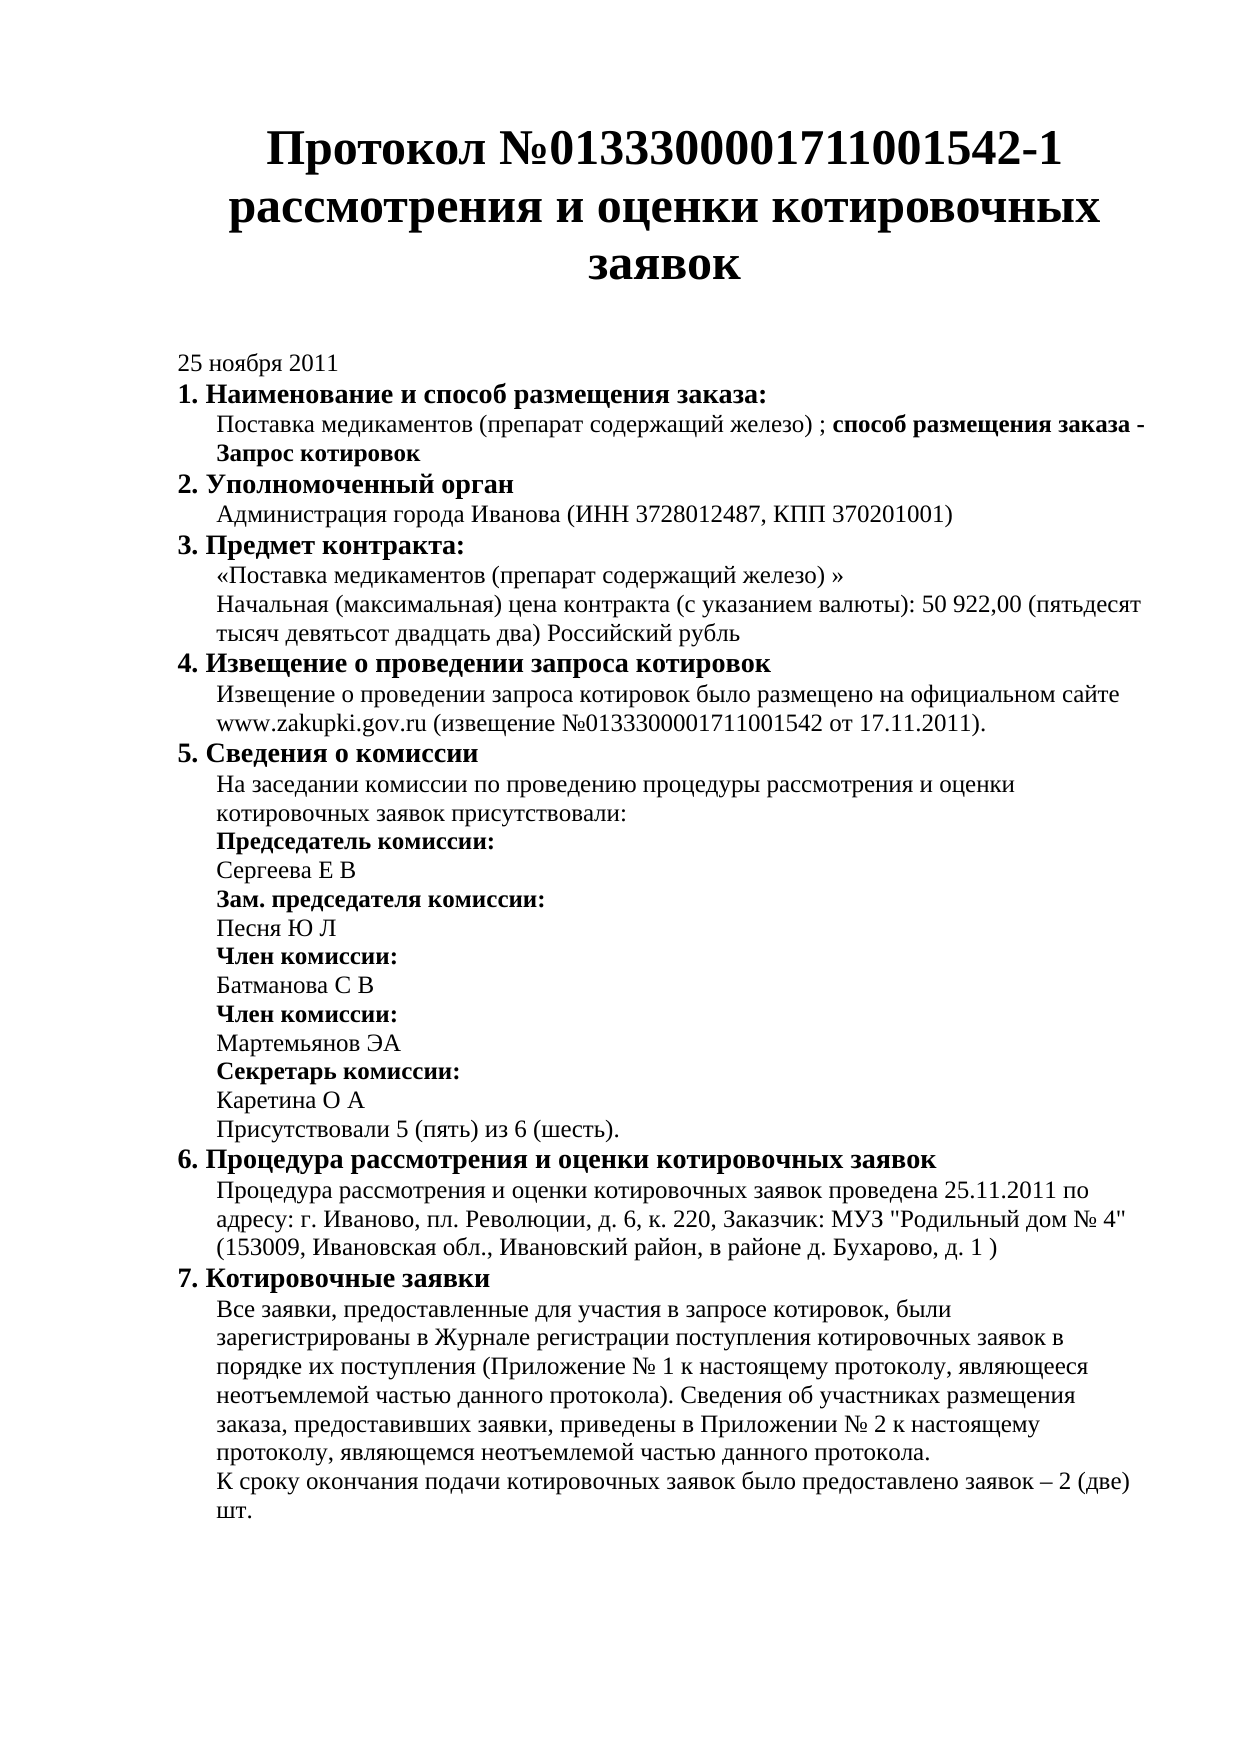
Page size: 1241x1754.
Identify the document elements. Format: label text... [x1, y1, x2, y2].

text На заседании комиссии по проведению процедуры рассмотрения и оценки котировочных заявок присутствовали: [216, 769, 1152, 826]
text Администрация города Иванова (ИНН 3728012487, КПП 370201001) [216, 499, 1152, 528]
text 5. Сведения о комиссии [177, 736, 1152, 769]
text 7. Котировочные заявки [177, 1261, 1152, 1294]
text Зам. председателя комиссии: Песня Ю Л [216, 884, 1152, 941]
text 4. Извещение о проведении запроса котировок [177, 647, 1152, 679]
text 2. Уполномоченный орган [177, 467, 1152, 499]
text Все заявки, предоставленные для участия в запросе котировок, были зарегистрированы в Журнале регистрации поступления котировочных заявок в порядке их поступления (Приложение № 1 к настоящему протоколу, являющееся неотъемлемой частью данного протокола). Сведения об участниках размещения заказа, предоставивших заявки, приведены в Приложении № 2 к настоящему протоколу, являющемся неотъемлемой частью данного протокола. [216, 1294, 1152, 1466]
text 3. Предмет контракта: [177, 528, 1152, 560]
text К сроку окончания подачи котировочных заявок было предоставлено заявок – 2 (две) шт. [216, 1466, 1152, 1524]
text 25 ноября 2011 [177, 319, 1152, 377]
text Секретарь комиссии: Каретина О А [216, 1056, 1152, 1114]
text Присутствовали 5 (пять) из 6 (шесть). [216, 1114, 1152, 1143]
text Поставка медикаментов (препарат содержащий железо) ; способ размещения заказа - Запрос котировок [216, 409, 1152, 467]
text Протокол №0133300001711001542-1 [177, 118, 1152, 176]
text Член комиссии: Мартемьянов ЭА [216, 999, 1152, 1056]
text Извещение о проведении запроса котировок было размещено на официальном сайте www.zakupki.gov.ru (извещение №0133300001711001542 от 17.11.2011). [216, 679, 1152, 736]
text 6. Процедура рассмотрения и оценки котировочных заявок [177, 1143, 1152, 1175]
text рассмотрения и оценки котировочных заявок [177, 176, 1152, 291]
text Председатель комиссии: Сергеева Е В [216, 826, 1152, 884]
text Процедура рассмотрения и оценки котировочных заявок проведена 25.11.2011 по адресу: г. Иваново, пл. Революции, д. 6, к. 220, Заказчик: МУЗ "Родильный дом № 4" (153009, Ивановская обл., Ивановский район, в районе д. Бухарово, д. 1 ) [216, 1175, 1152, 1261]
text 1. Наименование и способ размещения заказа: [177, 377, 1152, 409]
text «Поставка медикаментов (препарат содержащий железо) » Начальная (максимальная) цена контракта (с указанием валюты): 50 922,00 (пятьдесят тысяч девятьсот двадцать два) Российский рубль [216, 560, 1152, 647]
text Член комиссии: Батманова С В [216, 941, 1152, 999]
